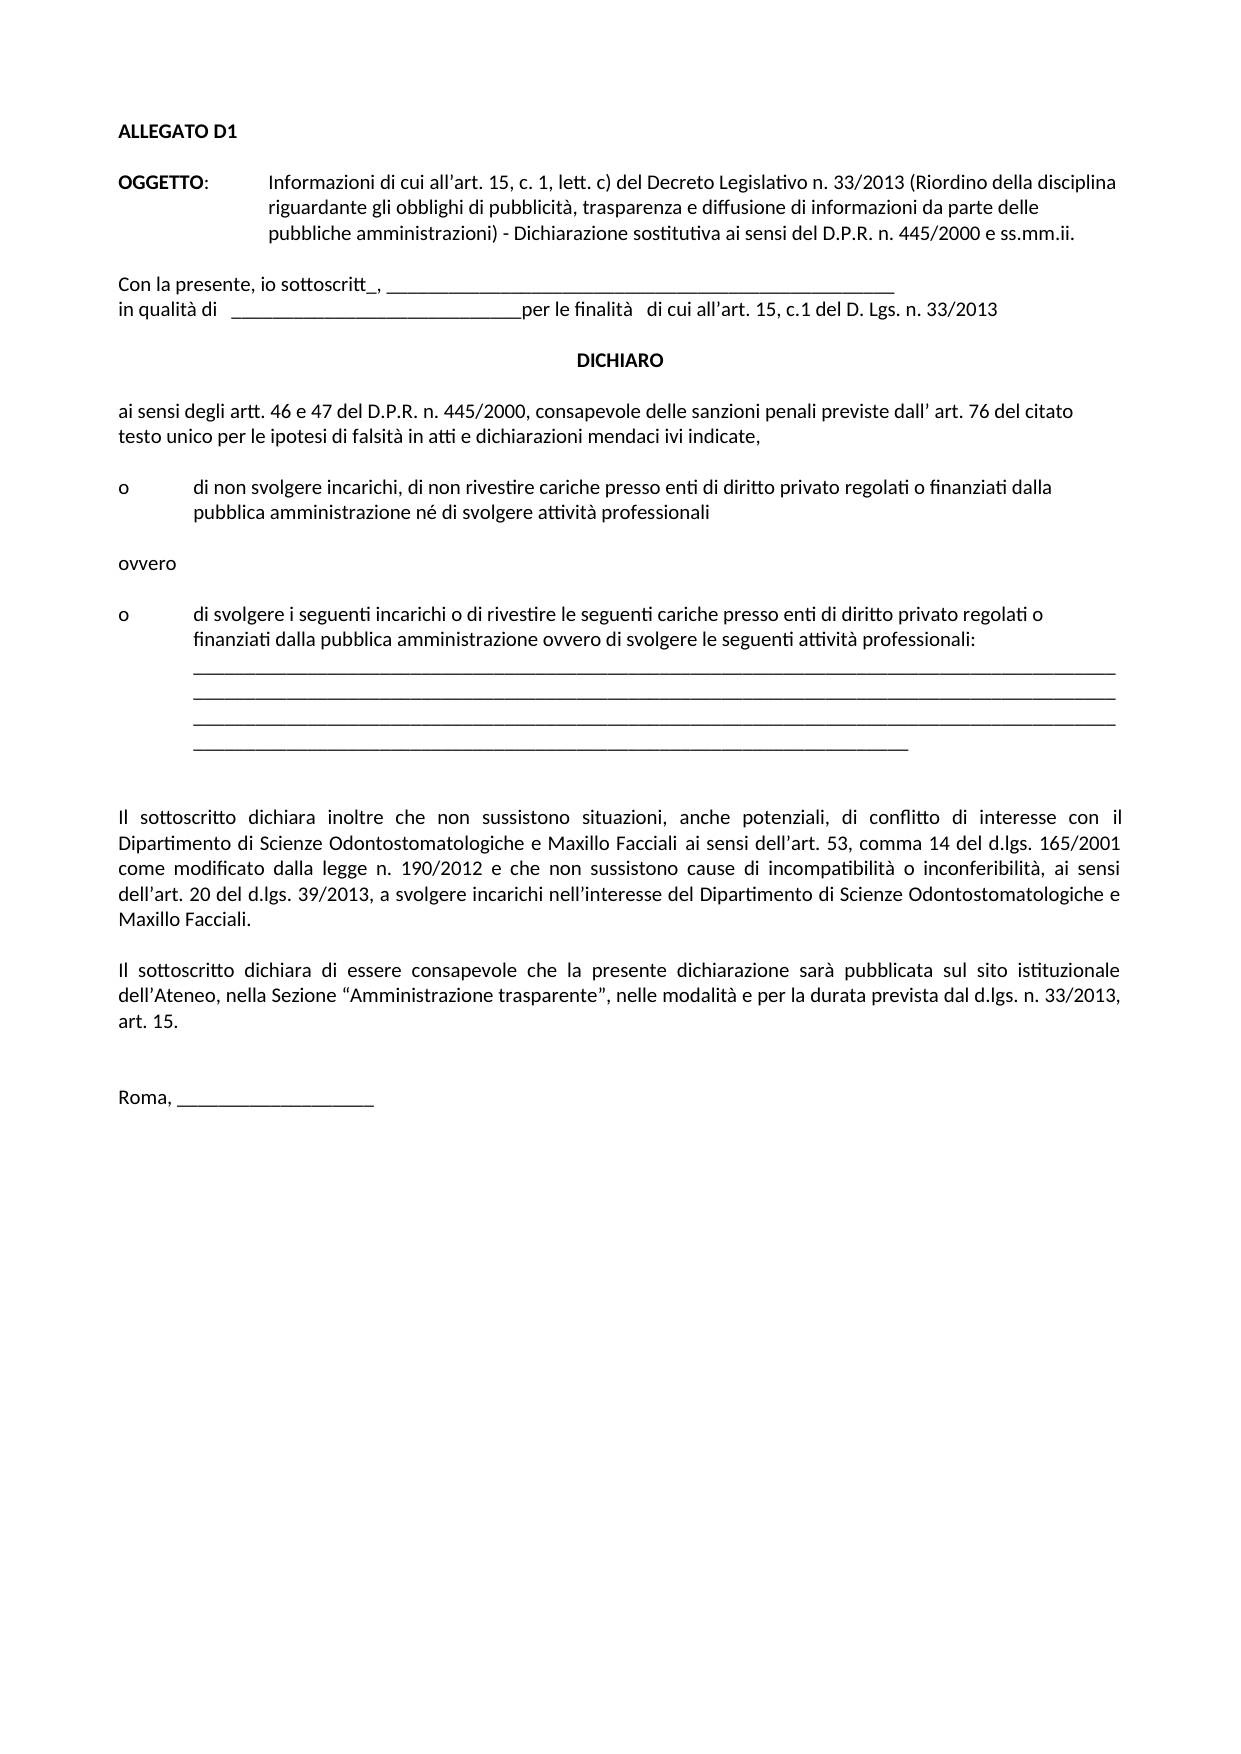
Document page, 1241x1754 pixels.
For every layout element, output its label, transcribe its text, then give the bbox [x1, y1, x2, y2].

text Il sottoscritto dichiara di essere consapevole che la presente dichiarazione sarà pubblicata sul sito istituzionale dell’Ateneo, nella Sezione “Amministrazione trasparente”, nelle modalità e per la durata prevista dal d.lgs. n. 33/2013, art. 15. [118, 957, 1123, 1033]
text ________________________________________________________________________________________________________________________________________________________________________________________________________________________________________________________________________________________________________________________________________________ [193, 652, 1122, 754]
text ovvero [118, 550, 1122, 576]
text Con la presente, io sottoscritt_, _________________________________________________ [118, 271, 1122, 296]
text o di non svolgere incarichi, di non rivestire cariche presso enti di diritto privato regolati o finanziati dalla pubblica amministrazione né di svolgere attività professionali [118, 474, 1122, 525]
text in qualità di ____________________________per le finalità di cui all’art. 15, c.1 del D. Lgs. n. 33/2013 [118, 296, 1122, 322]
text Roma, ___________________ [118, 1084, 1122, 1109]
text Il sottoscritto dichiara inoltre che non sussistono situazioni, anche potenziali, di conflitto di interesse con il Dipartimento di Scienze Odontostomatologiche e Maxillo Facciali ai sensi dell’art. 53, comma 14 del d.lgs. 165/2001 come modificato dalla legge n. 190/2012 e che non sussistono cause di incompatibilità o inconferibilità, ai sensi dell’art. 20 del d.lgs. 39/2013, a svolgere incarichi nell’interesse del Dipartimento di Scienze Odontostomatologiche e Maxillo Facciali. [118, 804, 1122, 932]
text o di svolgere i seguenti incarichi o di rivestire le seguenti cariche presso enti di diritto privato regolati o finanziati dalla pubblica amministrazione ovvero di svolgere le seguenti attività professionali: [118, 601, 1122, 652]
text ALLEGATO D1 [118, 118, 1122, 144]
text DICHIARO [118, 347, 1122, 372]
text OGGETTO: Informazioni di cui all’art. 15, c. 1, lett. c) del Decreto Legislativo n. 33/2013 (Riordino della disciplina riguardante gli obblighi di pubblicità, trasparenza e diffusione di informazioni da parte delle pubbliche amministrazioni) - Dichiarazione sostitutiva ai sensi del D.P.R. n. 445/2000 e ss.mm.ii. [118, 169, 1122, 245]
text ai sensi degli artt. 46 e 47 del D.P.R. n. 445/2000, consapevole delle sanzioni penali previste dall’ art. 76 del citato testo unico per le ipotesi di falsità in atti e dichiarazioni mendaci ivi indicate, [118, 398, 1122, 449]
